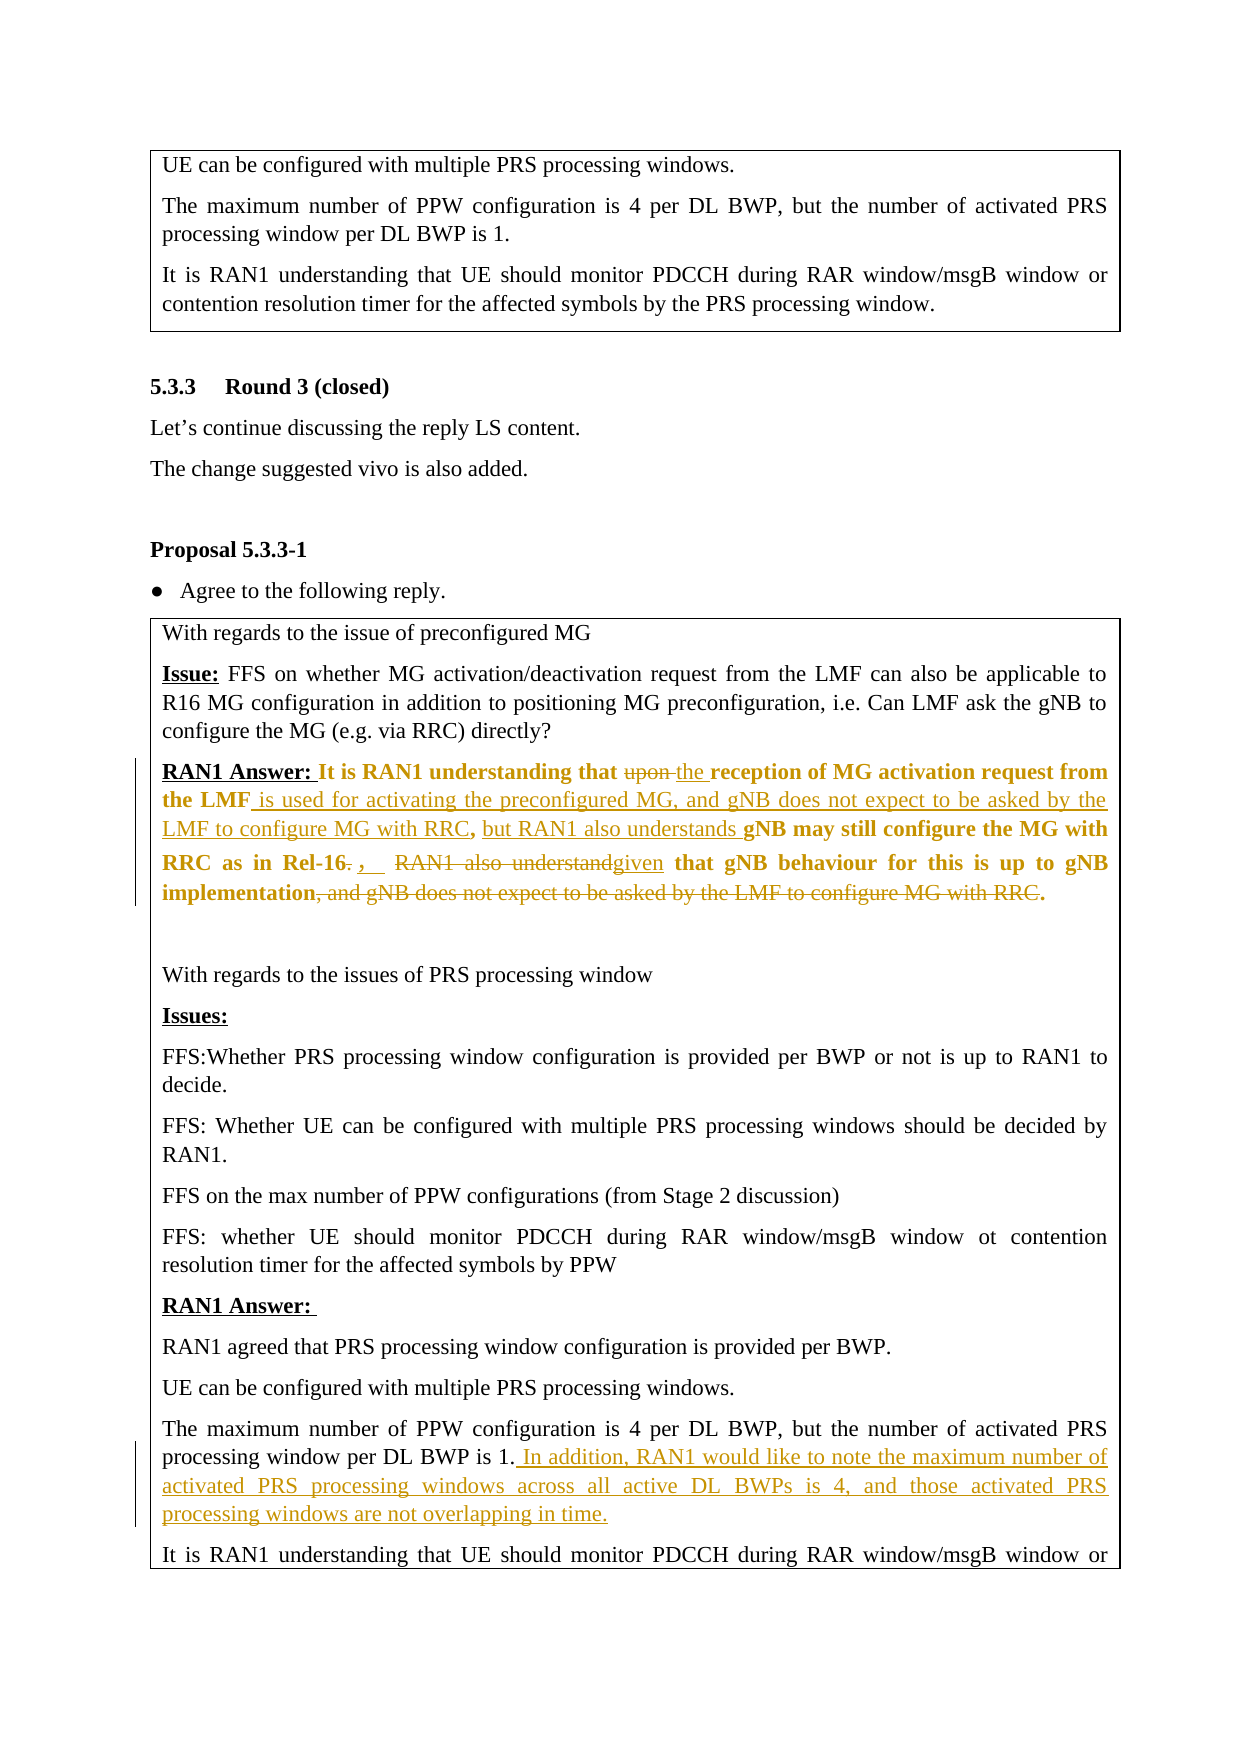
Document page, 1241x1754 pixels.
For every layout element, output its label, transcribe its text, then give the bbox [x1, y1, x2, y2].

text Proposal 5.3.3-1 [150, 536, 1120, 563]
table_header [151, 151, 1119, 331]
text The change suggested vivo is also added. [150, 454, 1120, 481]
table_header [151, 619, 1119, 1567]
text Let’s continue discussing the reply LS content. [150, 414, 1120, 440]
text Agree to the following reply. [150, 577, 1120, 604]
subtitle Round 3 (closed) [150, 373, 1120, 399]
